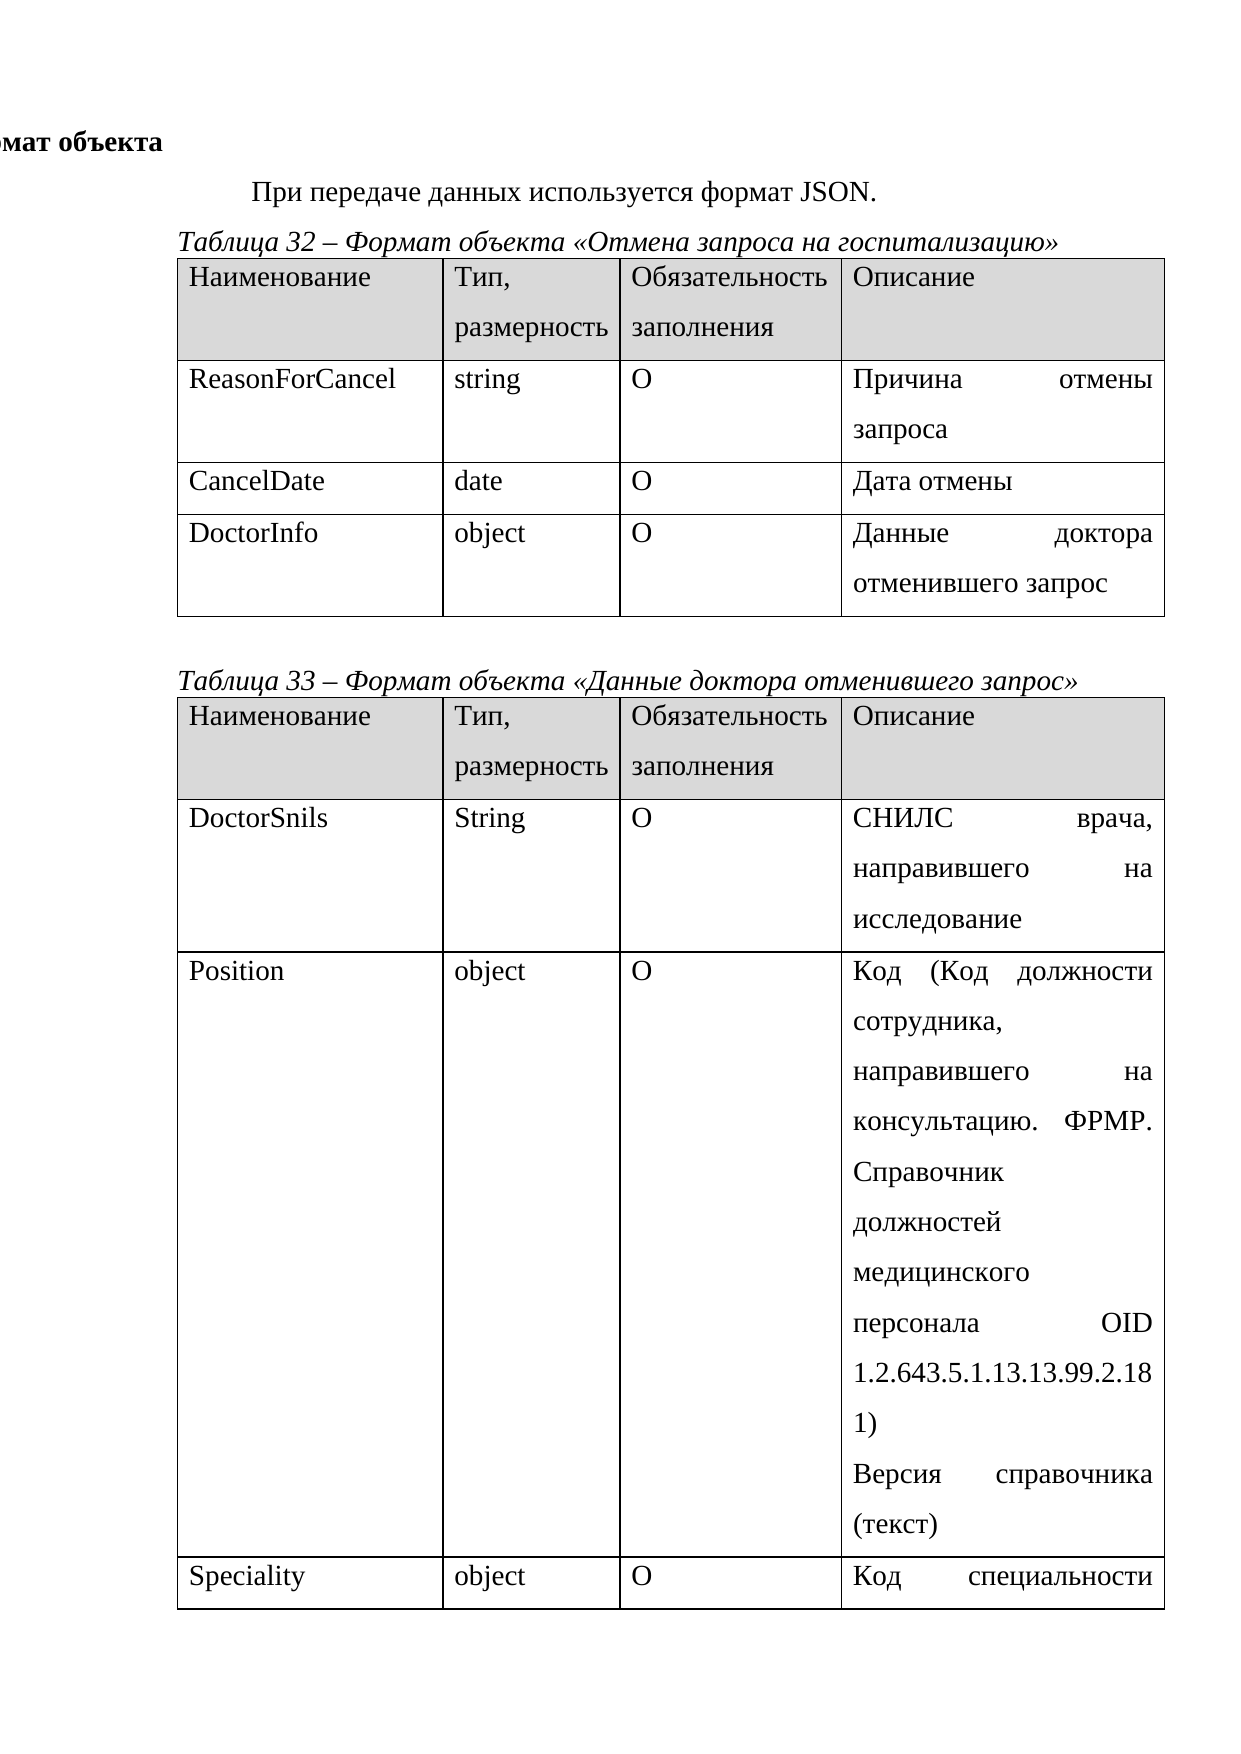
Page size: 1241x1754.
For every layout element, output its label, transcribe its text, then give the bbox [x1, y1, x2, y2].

table_cell Position [178, 953, 442, 1556]
table_cell CancelDate [178, 463, 442, 513]
table_cell date [444, 463, 619, 513]
table_cell object [444, 953, 619, 1556]
table_cell O [621, 515, 841, 616]
table_cell DoctorInfo [178, 515, 442, 616]
table_cell O [621, 361, 841, 462]
table_cell object [444, 1558, 619, 1608]
table_cell СНИЛС врача, направившего на исследование [842, 800, 1164, 951]
table_cell Причина отмены запроса [842, 361, 1164, 462]
table_header Описание [842, 698, 1164, 799]
table_cell string [444, 361, 619, 462]
subtitle Формат объекта [0, 124, 1122, 157]
table_header Тип, размерность [444, 698, 619, 799]
table_header Наименование [178, 259, 442, 360]
table_header Обязательность заполнения [621, 698, 841, 799]
table_cell O [621, 800, 841, 951]
table_cell О [621, 953, 841, 1556]
table_cell String [444, 800, 619, 951]
table_header Тип, размерность [444, 259, 619, 360]
text Таблица 33 – Формат объекта «Данные доктора отменившего запрос» [177, 663, 1123, 697]
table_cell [842, 1558, 1164, 1608]
table_cell ReasonForCancel [178, 361, 442, 462]
text При передаче данных используется формат JSON. [177, 174, 1122, 208]
table_cell О [621, 1558, 841, 1608]
table_cell Данные доктора отменившего запрос [842, 515, 1164, 616]
table_cell Дата отмены [842, 463, 1164, 513]
table_header Наименование [178, 698, 442, 799]
table_header Описание [842, 259, 1164, 360]
table_cell Код (Код должности сотрудника, направившего на консультацию. ФРМР. Справочник должностей медицинского персонала OID 1.2.643.5.1.13.13.99.2.181) Версия справочника (текст) [842, 953, 1164, 1556]
table_header Обязательность заполнения [621, 259, 841, 360]
table_cell O [621, 463, 841, 513]
text Таблица 32 – Формат объекта «Отмена запроса на госпитализацию» [177, 224, 1123, 258]
table_cell DoctorSnils [178, 800, 442, 951]
table_cell object [444, 515, 619, 616]
table_cell Speciality [178, 1558, 442, 1608]
